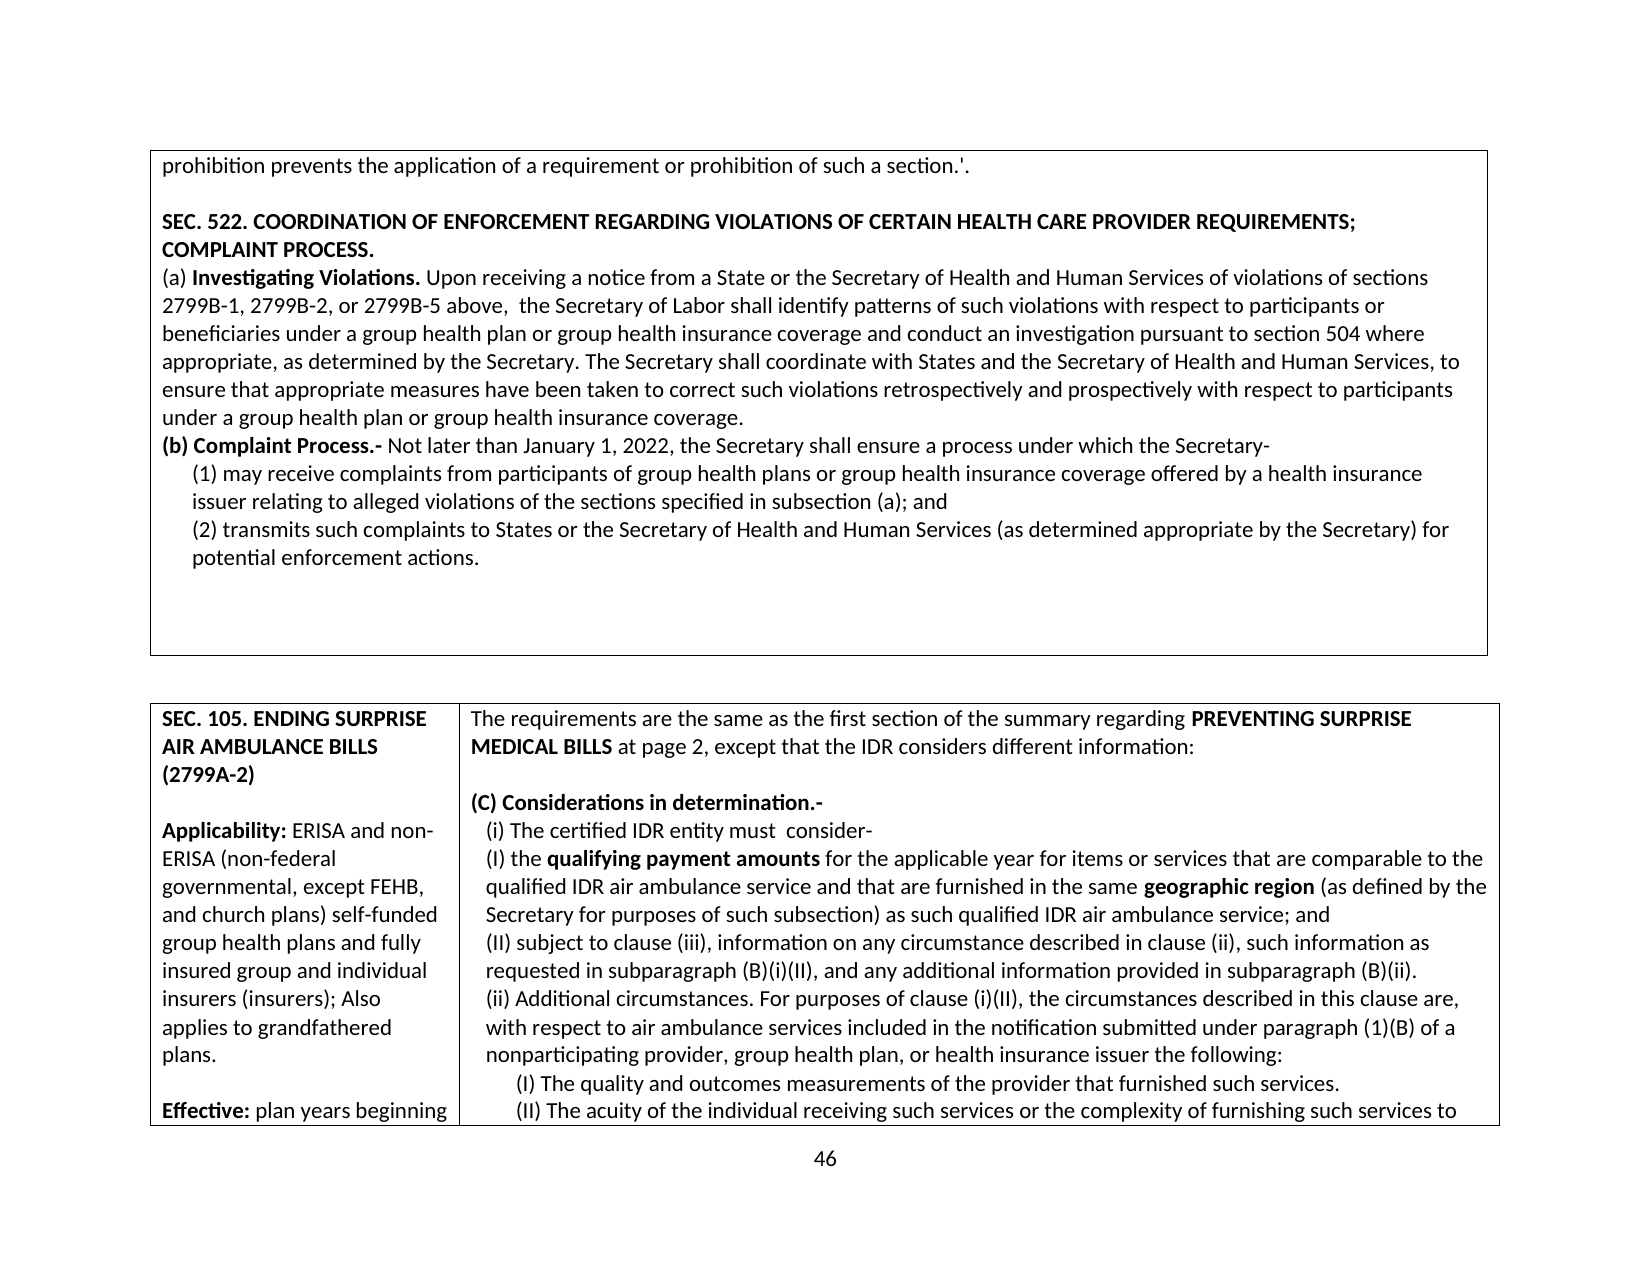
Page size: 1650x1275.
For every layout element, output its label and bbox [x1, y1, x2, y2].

table_header [151, 704, 459, 1125]
table_header [460, 704, 1499, 1125]
table_cell [151, 151, 1487, 655]
